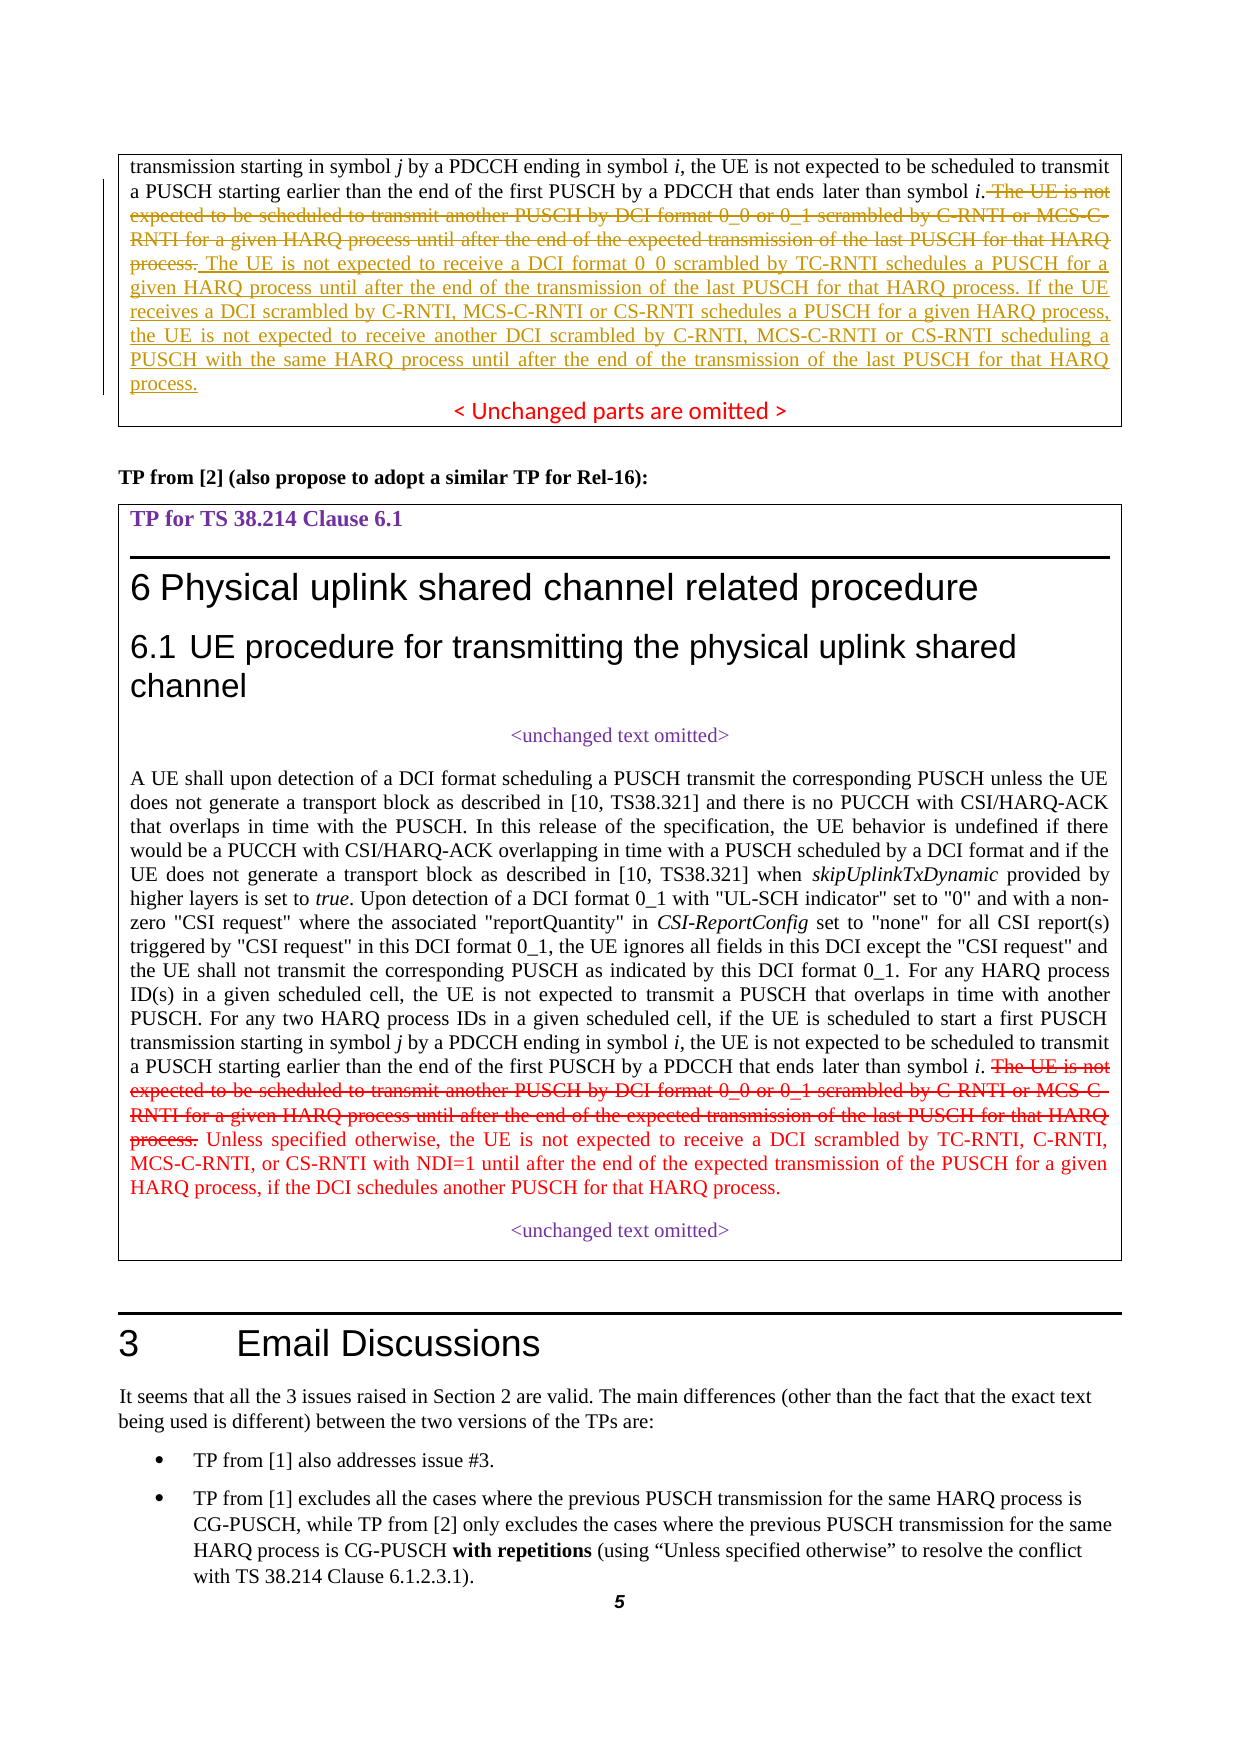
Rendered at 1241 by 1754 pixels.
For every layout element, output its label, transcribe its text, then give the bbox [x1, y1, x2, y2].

list TP from [2] (also propose to adopt a similar TP for Rel-16): [118, 465, 1122, 489]
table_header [119, 155, 1121, 426]
list It seems that all the 3 issues raised in Section 2 are valid. The main differences (other than the fact that the exact text being used is different) between the two versions of the TPs are: [118, 1383, 1122, 1433]
table_header TP for TS 38.214 Clause 6.1 6 Physical uplink shared channel related procedure 6.1 UE procedure for transmitting the physical uplink shared channel <unchanged text omitted> A UE shall upon detection of a DCI format scheduling a PUSCH transmit the corresponding PUSCH unless the UE does not generate a transport block as described in [10, TS38.321] and there is no PUCCH with CSI/HARQ-ACK that overlaps in time with the PUSCH. In this release of the specification, the UE behavior is undefined if there would be a PUCCH with CSI/HARQ-ACK overlapping in time with a PUSCH scheduled by a DCI format and if the UE does not generate a transport block as described in [10, TS38.321] when skipUplinkTxDynamic provided by higher layers is set to true. Upon detection of a DCI format 0_1 with "UL-SCH indicator" set to "0" and with a non-zero "CSI request" where the associated "reportQuantity" in CSI-ReportConfig set to "none" for all CSI report(s) triggered by "CSI request" in this DCI format 0_1, the UE ignores all fields in this DCI except the "CSI request" and the UE shall not transmit the corresponding PUSCH as indicated by this DCI format 0_1. For any HARQ process ID(s) in a given scheduled cell, the UE is not expected to transmit a PUSCH that overlaps in time with another PUSCH. For any two HARQ process IDs in a given scheduled cell, if the UE is scheduled to start a first PUSCH transmission starting in symbol j by a PDCCH ending in symbol i, the UE is not expected to be scheduled to transmit a PUSCH starting earlier than the end of the first PUSCH by a PDCCH that ends later than symbol i. The UE is not expected to be scheduled to transmit another PUSCH by DCI format 0_0 or 0_1 scrambled by C-RNTI or MCS-C-RNTI for a given HARQ process until after the end of the expected transmission of the last PUSCH for that HARQ process. Unless specified otherwise, the UE is not expected to receive a DCI scrambled by TC-RNTI, C-RNTI, MCS-C-RNTI, or CS-RNTI with NDI=1 until after the end of the expected transmission of the PUSCH for a given HARQ process, if the DCI schedules another PUSCH for that HARQ process. <unchanged text omitted> [119, 505, 1121, 1260]
list TP from [1] excludes all the cases where the previous PUSCH transmission for the same HARQ process is CG-PUSCH, while TP from [2] only excludes the cases where the previous PUSCH transmission for the same HARQ process is CG-PUSCH with repetitions (using “Unless specified otherwise” to resolve the conflict with TS 38.214 Clause 6.1.2.3.1). [156, 1486, 1122, 1588]
list TP from [1] also addresses issue #3. [156, 1448, 1122, 1472]
subtitle 3 Email Discussions [118, 1315, 1122, 1365]
